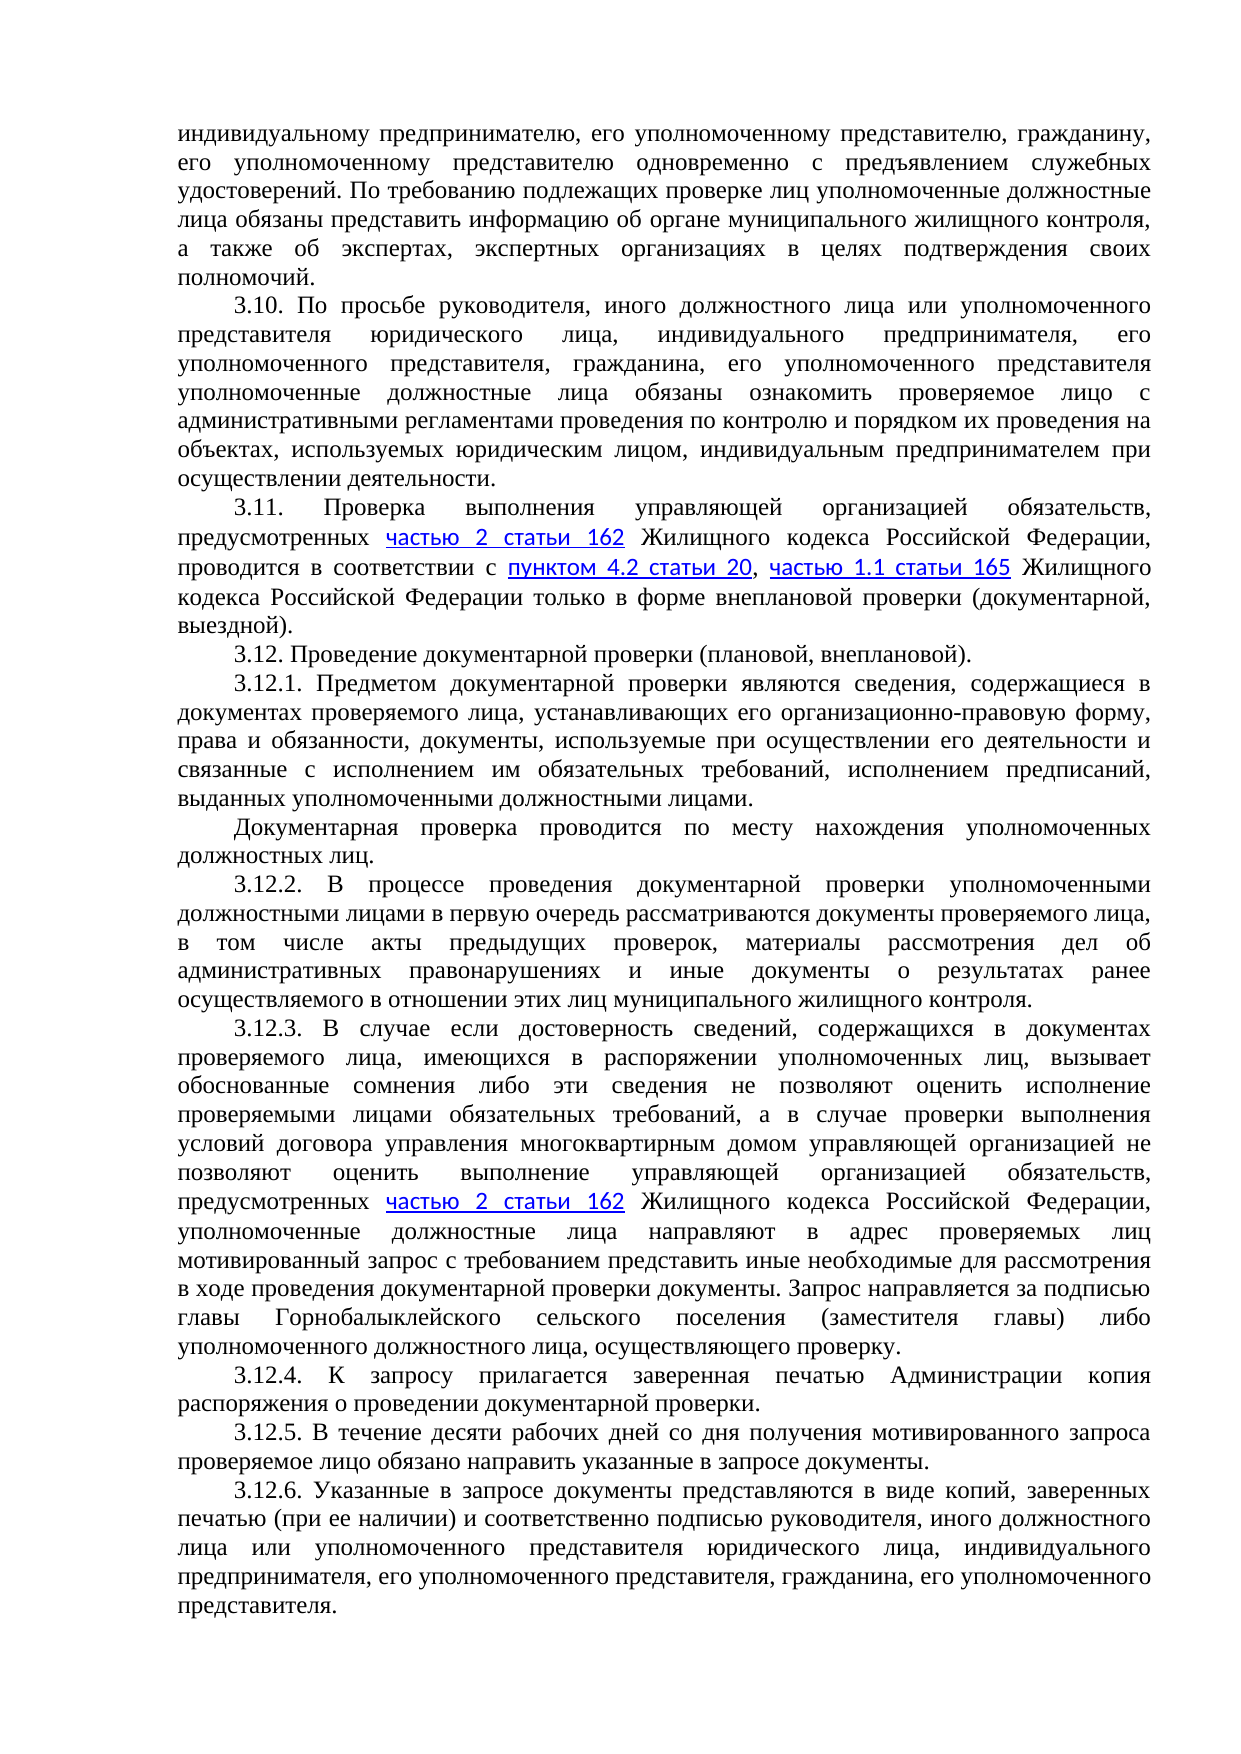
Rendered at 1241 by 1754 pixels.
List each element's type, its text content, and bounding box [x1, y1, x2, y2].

text 3.10. По просьбе руководителя, иного должностного лица или уполномоченного представителя юридического лица, индивидуального предпринимателя, его уполномоченного представителя, гражданина, его уполномоченного представителя уполномоченные должностные лица обязаны ознакомить проверяемое лицо с административными регламентами проведения по контролю и порядком их проведения на объектах, используемых юридическим лицом, индивидуальным предпринимателем при осуществлении деятельности. [177, 291, 1152, 492]
text 3.12.1. Предметом документарной проверки являются сведения, содержащиеся в документах проверяемого лица, устанавливающих его организационно-правовую форму, права и обязанности, документы, используемые при осуществлении его деятельности и связанные с исполнением им обязательных требований, исполнением предписаний, выданных уполномоченными должностными лицами. [177, 668, 1152, 812]
text 3.12.2. В процессе проведения документарной проверки уполномоченными должностными лицами в первую очередь рассматриваются документы проверяемого лица, в том числе акты предыдущих проверок, материалы рассмотрения дел об административных правонарушениях и иные документы о результатах ранее осуществляемого в отношении этих лиц муниципального жилищного контроля. [177, 869, 1152, 1013]
text 3.12.6. Указанные в запросе документы представляются в виде копий, заверенных печатью (при ее наличии) и соответственно подписью руководителя, иного должностного лица или уполномоченного представителя юридического лица, индивидуального предпринимателя, его уполномоченного представителя, гражданина, его уполномоченного представителя. [177, 1475, 1152, 1618]
text 3.11. Проверка выполнения управляющей организацией обязательств, предусмотренных частью 2 статьи 162 Жилищного кодекса Российской Федерации, проводится в соответствии с пунктом 4.2 статьи 20, частью 1.1 статьи 165 Жилищного кодекса Российской Федерации только в форме внеплановой проверки (документарной, выездной). [177, 492, 1152, 639]
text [177, 118, 1152, 291]
text 3.12. Проведение документарной проверки (плановой, внеплановой). [177, 639, 1152, 668]
text Документарная проверка проводится по месту нахождения уполномоченных должностных лиц. [177, 812, 1152, 869]
text 3.12.4. К запросу прилагается заверенная печатью Администрации копия распоряжения о проведении документарной проверки. [177, 1360, 1152, 1417]
text 3.12.5. В течение десяти рабочих дней со дня получения мотивированного запроса проверяемое лицо обязано направить указанные в запросе документы. [177, 1417, 1152, 1475]
text 3.12.3. В случае если достоверность сведений, содержащихся в документах проверяемого лица, имеющихся в распоряжении уполномоченных лиц, вызывает обоснованные сомнения либо эти сведения не позволяют оценить исполнение проверяемыми лицами обязательных требований, а в случае проверки выполнения условий договора управления многоквартирным домом управляющей организацией не позволяют оценить выполнение управляющей организацией обязательств, предусмотренных частью 2 статьи 162 Жилищного кодекса Российской Федерации, уполномоченные должностные лица направляют в адрес проверяемых лиц мотивированный запрос с требованием представить иные необходимые для рассмотрения в ходе проведения документарной проверки документы. Запрос направляется за подписью главы Горнобалыклейского сельского поселения (заместителя главы) либо уполномоченного должностного лица, осуществляющего проверку. [177, 1013, 1152, 1360]
